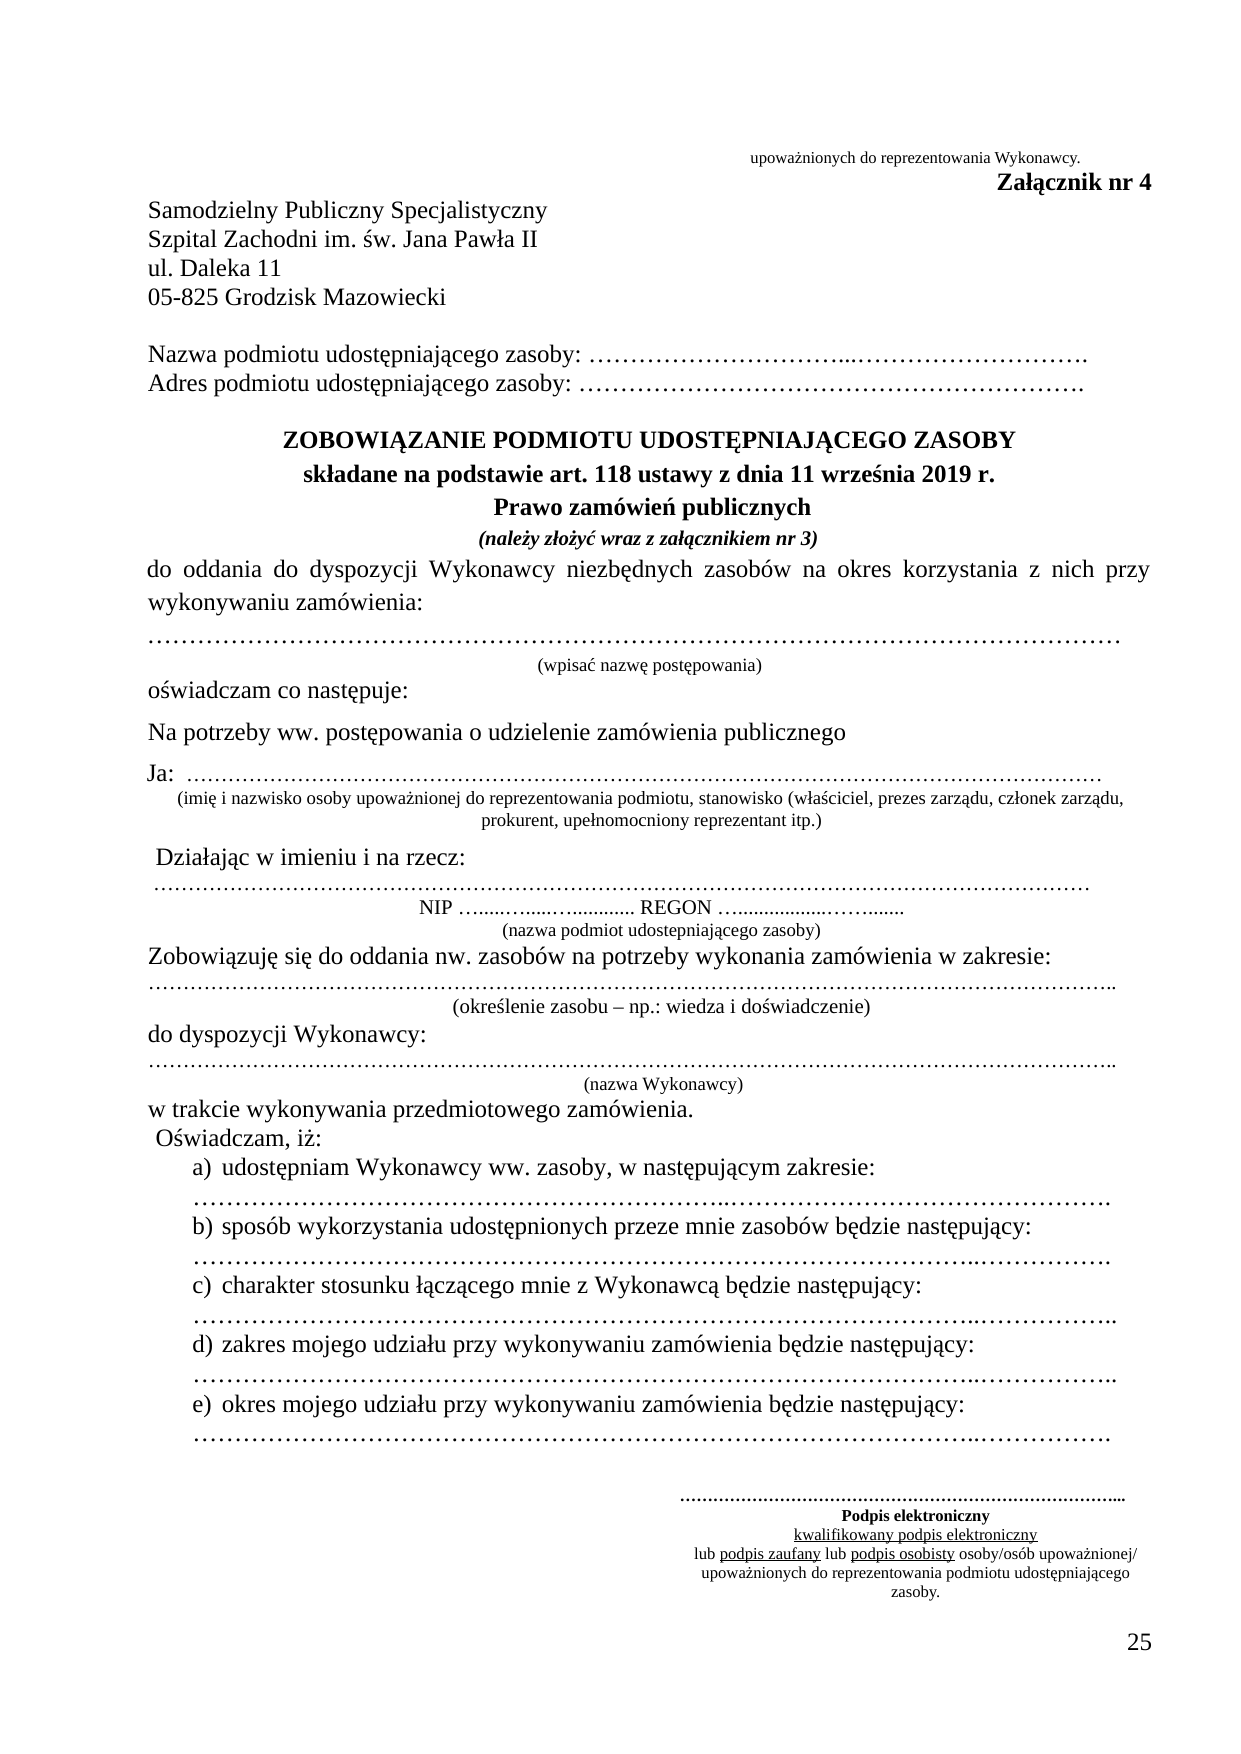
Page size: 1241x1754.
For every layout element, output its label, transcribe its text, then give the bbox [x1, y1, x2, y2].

text Ja: …………………………………………………………………………………………………………………… [147, 758, 1175, 787]
text Nazwa podmiotu udostępniającego zasoby: …………………………...………………………. [148, 339, 1152, 368]
text Samodzielny Publiczny Specjalistyczny [148, 196, 1152, 224]
list zakres mojego udziału przy wykonywaniu zamówienia będzie następujący: [192, 1329, 1147, 1358]
text Podpis elektroniczny [679, 1505, 1152, 1524]
text ………………………………………………………………………………………………………………………….. [148, 1048, 1176, 1072]
text Adres podmiotu udostępniającego zasoby: ……………………………………………………. [148, 368, 1152, 397]
text Oświadczam, iż: [155, 1123, 1175, 1152]
text …………………………………………………………………………………..…………….. [192, 1300, 1176, 1329]
text ……………………………………………………………………... [679, 1486, 1152, 1505]
text ZOBOWIĄZANIE PODMIOTU UDOSTĘPNIAJĄCEGO ZASOBY [147, 426, 1152, 454]
text (nazwa podmiot udostepniającego zasoby) [148, 919, 1175, 941]
list udostępniam Wykonawcy ww. zasoby, w następującym zakresie: [192, 1152, 1147, 1181]
text Działając w imieniu i na rzecz: [155, 842, 1148, 871]
text ul. Daleka 11 [148, 253, 1152, 282]
text (określenie zasobu – np.: wiedza i doświadczenie) [148, 994, 1176, 1018]
text kwalifikowany podpis elektroniczny [679, 1524, 1152, 1544]
text w trakcie wykonywania przedmiotowego zamówienia. [148, 1094, 1175, 1123]
text ……………………………………………………………………………………………………… [147, 620, 1152, 649]
text (należy złożyć wraz z załącznikiem nr 3) [147, 526, 1152, 550]
text ………………………………………………………………………………………………………………………….. [148, 969, 1176, 994]
list charakter stosunku łączącego mnie z Wykonawcą będzie następujący: [192, 1270, 1147, 1299]
text …………………………………………………………………………………..…………….. [192, 1359, 1176, 1388]
text Prawo zamówień publicznych [147, 492, 1152, 521]
text Szpital Zachodni im. św. Jana Pawła II [148, 224, 1152, 253]
text oświadczam co następuje: [148, 675, 1152, 704]
text ………………………………………………………..………………………………………. [192, 1182, 1176, 1210]
text ……………………………………………………………………………………………………………………… [148, 871, 1175, 895]
text NIP ….....….....…............ REGON ….................……....... [148, 895, 1175, 919]
text …………………………………………………………………………………..……………. [192, 1418, 1176, 1447]
text (nazwa Wykonawcy) [151, 1072, 1176, 1094]
text Załącznik nr 4 [148, 167, 1152, 196]
text …………………………………………………………………………………..……………. [192, 1241, 1176, 1269]
text do oddania do dyspozycji Wykonawcy niezbędnych zasobów na okres korzystania z nich przy wykonywaniu zamówienia: [147, 554, 1152, 616]
text lub podpis zaufany lub podpis osobisty osoby/osób upoważnionej/ [679, 1544, 1152, 1563]
text upoważnionych do reprezentowania podmiotu udostępniającego zasoby. [679, 1563, 1152, 1601]
text do dyspozycji Wykonawcy: [148, 1019, 1175, 1048]
list okres mojego udziału przy wykonywaniu zamówienia będzie następujący: [192, 1389, 1147, 1417]
text Na potrzeby ww. postępowania o udzielenie zamówienia publicznego [148, 717, 1152, 745]
text upoważnionych do reprezentowania Wykonawcy. [679, 148, 1152, 167]
text Zobowiązuję się do oddania nw. zasobów na potrzeby wykonania zamówienia w zakresie: [148, 941, 1175, 969]
text (imię i nazwisko osoby upoważnionej do reprezentowania podmiotu, stanowisko (właściciel, prezes zarządu, członek zarządu, prokurent, upełnomocniony reprezentant itp.) [150, 787, 1152, 830]
text (wpisać nazwę postępowania) [148, 654, 1152, 675]
text 05-825 Grodzisk Mazowiecki [148, 282, 1152, 311]
list sposób wykorzystania udostępnionych przeze mnie zasobów będzie następujący: [192, 1211, 1147, 1240]
text składane na podstawie art. 118 ustawy z dnia 11 września 2019 r. [147, 459, 1152, 488]
